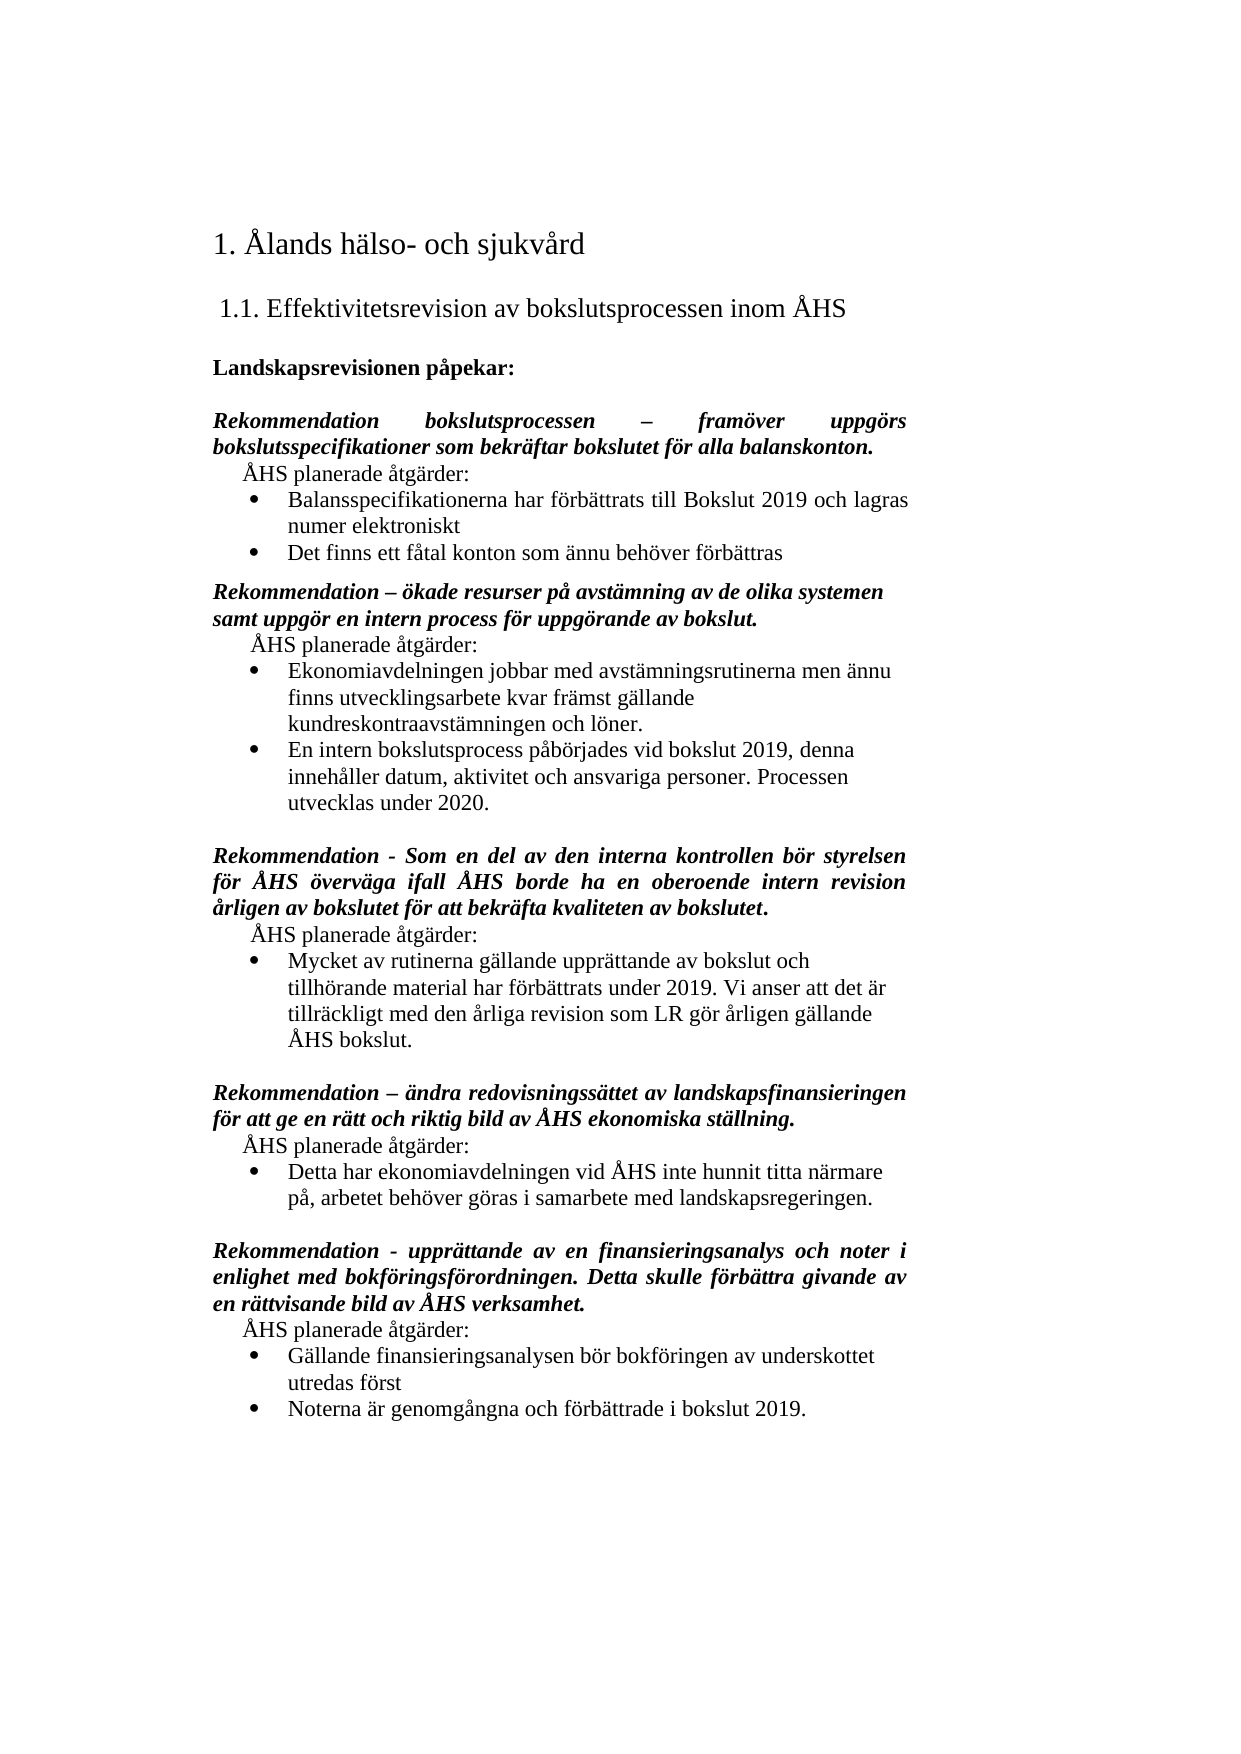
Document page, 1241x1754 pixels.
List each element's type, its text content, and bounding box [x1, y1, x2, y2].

list En intern bokslutsprocess påbörjades vid bokslut 2019, denna innehåller datum, aktivitet och ansvariga personer. Processen utvecklas under 2020. [250, 736, 909, 815]
text 1.1. Effektivitetsrevision av bokslutsprocessen inom ÅHS [219, 292, 909, 323]
list Balansspecifikationerna har förbättrats till Bokslut 2019 och lagras numer elektroniskt [250, 486, 909, 539]
list Det finns ett fåtal konton som ännu behöver förbättras [250, 539, 909, 565]
list Mycket av rutinerna gällande upprättande av bokslut och tillhörande material har förbättrats under 2019. Vi anser att det är tillräckligt med den årliga revision som LR gör årligen gällande ÅHS bokslut. [250, 947, 909, 1053]
text Landskapsrevisionen påpekar: [213, 354, 909, 381]
text Rekommendation – ökade resurser på avstämning av de olika systemen samt uppgör en intern process för uppgörande av bokslut. [213, 578, 909, 631]
text ÅHS planerade åtgärder: [213, 1132, 909, 1158]
text ÅHS planerade åtgärder: [213, 921, 909, 947]
text Rekommendation - Som en del av den interna kontrollen bör styrelsen för ÅHS överväga ifall ÅHS borde ha en oberoende intern revision årligen av bokslutet för att bekräfta kvaliteten av bokslutet. [213, 842, 909, 921]
list Gällande finansieringsanalysen bör bokföringen av underskottet utredas först [250, 1342, 909, 1395]
text ÅHS planerade åtgärder: [213, 631, 909, 657]
text Rekommendation – ändra redovisningssättet av landskapsfinansieringen för att ge en rätt och riktig bild av ÅHS ekonomiska ställning. [213, 1079, 909, 1132]
text ÅHS planerade åtgärder: [213, 1316, 909, 1342]
text ÅHS planerade åtgärder: [213, 460, 909, 486]
list Detta har ekonomiavdelningen vid ÅHS inte hunnit titta närmare på, arbetet behöver göras i samarbete med landskapsregeringen. [250, 1158, 909, 1211]
list Ekonomiavdelningen jobbar med avstämningsrutinerna men ännu finns utvecklingsarbete kvar främst gällande kundreskontraavstämningen och löner. [250, 657, 909, 736]
text 1. Ålands hälso- och sjukvård [213, 225, 909, 261]
text Rekommendation bokslutsprocessen – framöver uppgörs bokslutsspecifikationer som bekräftar bokslutet för alla balanskonton. [213, 407, 909, 460]
text Rekommendation - upprättande av en finansieringsanalys och noter i enlighet med bokföringsförordningen. Detta skulle förbättra givande av en rättvisande bild av ÅHS verksamhet. [213, 1237, 909, 1316]
list Noterna är genomgångna och förbättrade i bokslut 2019. [250, 1395, 909, 1422]
